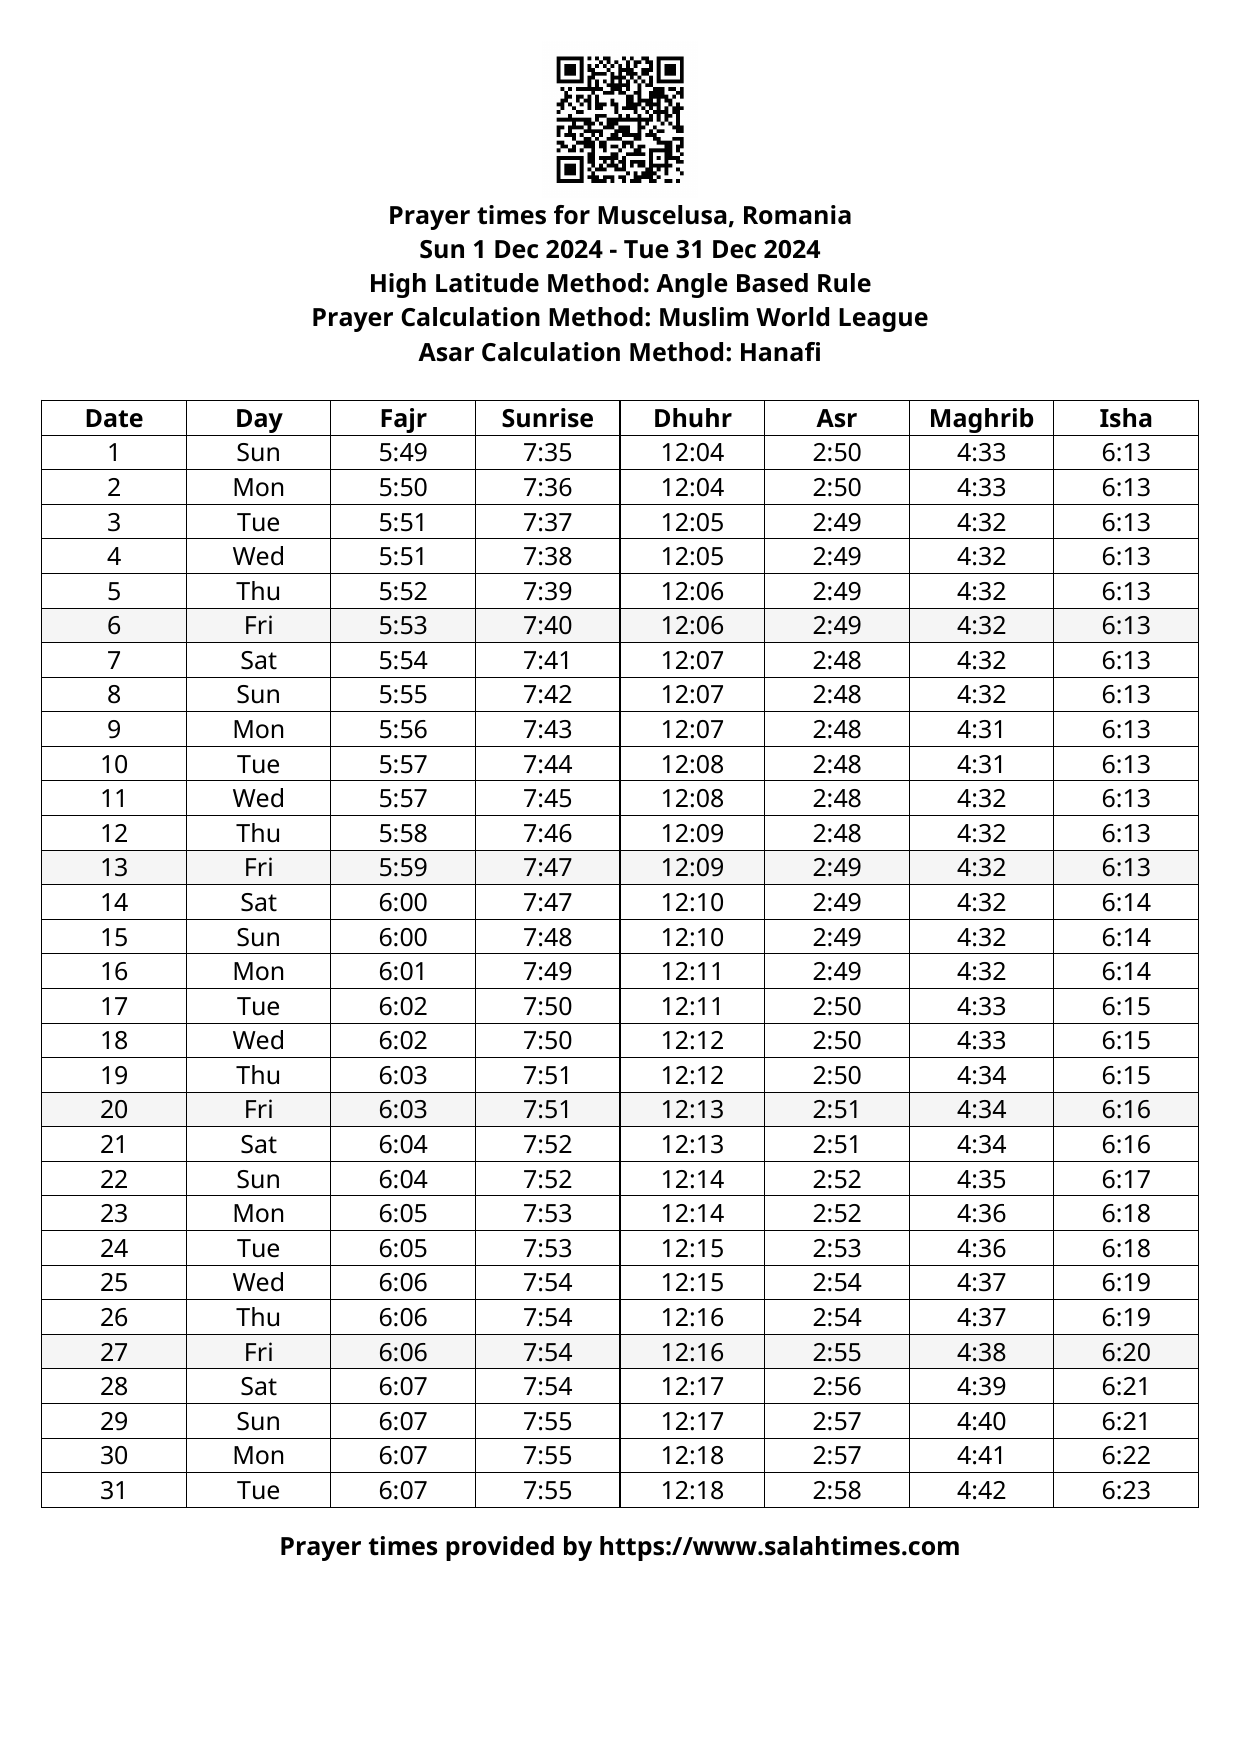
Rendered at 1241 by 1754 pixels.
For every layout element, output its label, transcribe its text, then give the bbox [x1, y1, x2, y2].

picture [542, 41, 699, 198]
table_cell Thu [187, 816, 330, 849]
table_cell Tue [187, 989, 330, 1022]
table_cell 2:54 [765, 1300, 909, 1334]
table_cell Sat [187, 1369, 330, 1403]
table_cell 4:31 [910, 747, 1053, 780]
table_cell 6:21 [1054, 1369, 1198, 1403]
table_cell 6:16 [1054, 1093, 1198, 1126]
table_cell 6:01 [331, 954, 475, 988]
table_cell 6:14 [1054, 885, 1198, 919]
table_cell 7:39 [476, 574, 619, 607]
table_cell 7:54 [476, 1369, 619, 1403]
table_cell 28 [42, 1369, 186, 1403]
table_cell 4:32 [910, 505, 1053, 538]
table_cell 7:40 [476, 609, 619, 642]
table_cell 12:07 [621, 678, 764, 711]
table_cell Sun [187, 678, 330, 711]
table_cell 12:07 [621, 712, 764, 746]
table_cell 12:08 [621, 747, 764, 780]
table_cell Wed [187, 1024, 330, 1057]
table_cell 12:16 [621, 1300, 764, 1334]
table_cell 23 [42, 1196, 186, 1230]
table_cell 4:32 [910, 816, 1053, 849]
table_cell 18 [42, 1024, 186, 1057]
table_cell 2:49 [765, 505, 909, 538]
table_cell 6:15 [1054, 989, 1198, 1022]
table_cell 8 [42, 678, 186, 711]
table_cell 2:53 [765, 1231, 909, 1264]
table_cell 12:13 [621, 1093, 764, 1126]
table_cell 4:34 [910, 1058, 1053, 1092]
table_cell 6:13 [1054, 816, 1198, 849]
table_cell 5:51 [331, 505, 475, 538]
table_cell 6:21 [1054, 1404, 1198, 1437]
table_cell 4:33 [910, 989, 1053, 1022]
text High Latitude Method: Angle Based Rule [42, 266, 1198, 300]
table_cell 12:05 [621, 505, 764, 538]
table_cell 7:42 [476, 678, 619, 711]
table_cell Sun [187, 920, 330, 953]
table_cell 4:32 [910, 954, 1053, 988]
table_cell 6:19 [1054, 1300, 1198, 1334]
table_cell 5:57 [331, 747, 475, 780]
table_cell 4:32 [910, 574, 1053, 607]
table_cell 4:36 [910, 1231, 1053, 1264]
table_cell 16 [42, 954, 186, 988]
table_cell 7:36 [476, 470, 619, 504]
table_cell 2:50 [765, 1058, 909, 1092]
table_cell 2:51 [765, 1127, 909, 1161]
table_cell 19 [42, 1058, 186, 1092]
table_cell 7:51 [476, 1093, 619, 1126]
table_cell 12:11 [621, 954, 764, 988]
table_cell 6:23 [1054, 1473, 1198, 1507]
table_cell Sun [187, 1404, 330, 1437]
table_cell 29 [42, 1404, 186, 1437]
table_cell 6:00 [331, 885, 475, 919]
table_cell 7:52 [476, 1162, 619, 1195]
table_cell 6:06 [331, 1266, 475, 1299]
table_cell 4:37 [910, 1266, 1053, 1299]
table_cell 26 [42, 1300, 186, 1334]
table_cell 2:48 [765, 643, 909, 677]
table_cell 7:55 [476, 1439, 619, 1472]
table_cell Mon [187, 1439, 330, 1472]
table_cell 4:41 [910, 1439, 1053, 1472]
table_cell 6:13 [1054, 712, 1198, 746]
table_cell 2 [42, 470, 186, 504]
table_cell 27 [42, 1335, 186, 1368]
table_cell 22 [42, 1162, 186, 1195]
table_cell 4:38 [910, 1335, 1053, 1368]
table_cell 2:49 [765, 609, 909, 642]
table_cell 6:07 [331, 1369, 475, 1403]
table_cell 4:34 [910, 1093, 1053, 1126]
table_cell 4:32 [910, 851, 1053, 884]
table_cell 2:52 [765, 1196, 909, 1230]
table_cell 15 [42, 920, 186, 953]
table_cell 2:49 [765, 920, 909, 953]
table_cell 7:54 [476, 1266, 619, 1299]
table_cell 12:17 [621, 1369, 764, 1403]
table_cell 6:13 [1054, 851, 1198, 884]
table_cell Wed [187, 781, 330, 815]
table_cell 12:11 [621, 989, 764, 1022]
table_cell 12:17 [621, 1404, 764, 1437]
table_cell 2:49 [765, 539, 909, 573]
table_cell 9 [42, 712, 186, 746]
table_cell 12:04 [621, 436, 764, 469]
table_cell Fri [187, 609, 330, 642]
table_cell 14 [42, 885, 186, 919]
table_cell 7:55 [476, 1404, 619, 1437]
table_cell 6:13 [1054, 436, 1198, 469]
table_cell 6:22 [1054, 1439, 1198, 1472]
table_cell 6:13 [1054, 574, 1198, 607]
table_cell 5 [42, 574, 186, 607]
table_cell 2:50 [765, 470, 909, 504]
table_header Date [42, 401, 186, 434]
table_cell 7:38 [476, 539, 619, 573]
table_cell 6:18 [1054, 1231, 1198, 1264]
table_cell 6:06 [331, 1300, 475, 1334]
table_cell 6:04 [331, 1127, 475, 1161]
table_cell Sat [187, 643, 330, 677]
table_cell 7:44 [476, 747, 619, 780]
table_header Maghrib [910, 401, 1053, 434]
table_cell 4:32 [910, 539, 1053, 573]
table_cell Tue [187, 1231, 330, 1264]
table_cell 7:50 [476, 989, 619, 1022]
table_cell 4:39 [910, 1369, 1053, 1403]
table_cell 5:49 [331, 436, 475, 469]
text Sun 1 Dec 2024 - Tue 31 Dec 2024 [42, 232, 1198, 266]
table_cell 12:12 [621, 1058, 764, 1092]
table_cell 12 [42, 816, 186, 849]
table_cell 7:47 [476, 885, 619, 919]
table_cell 6:18 [1054, 1196, 1198, 1230]
table_cell 5:57 [331, 781, 475, 815]
table_cell 12:14 [621, 1162, 764, 1195]
table_cell 6:13 [1054, 505, 1198, 538]
table_cell 5:54 [331, 643, 475, 677]
table_cell 25 [42, 1266, 186, 1299]
table_cell 12:08 [621, 781, 764, 815]
table_cell 12:16 [621, 1335, 764, 1368]
table_cell 5:55 [331, 678, 475, 711]
table_cell 7:45 [476, 781, 619, 815]
table_cell 2:48 [765, 781, 909, 815]
table_cell 12:05 [621, 539, 764, 573]
table_cell Tue [187, 1473, 330, 1507]
table_cell 21 [42, 1127, 186, 1161]
table_cell 12:15 [621, 1266, 764, 1299]
table_cell 6:14 [1054, 954, 1198, 988]
table_cell 2:57 [765, 1439, 909, 1472]
table_cell 5:56 [331, 712, 475, 746]
table_cell 6:13 [1054, 678, 1198, 711]
table_cell 6:03 [331, 1093, 475, 1126]
table_cell 10 [42, 747, 186, 780]
table_cell 12:13 [621, 1127, 764, 1161]
text Prayer times provided by https://www.salahtimes.com [42, 1528, 1198, 1563]
table_cell 17 [42, 989, 186, 1022]
table_cell 4:32 [910, 885, 1053, 919]
table_cell 4:32 [910, 609, 1053, 642]
table_cell 7:54 [476, 1300, 619, 1334]
table_cell 6:13 [1054, 643, 1198, 677]
table_cell 4:33 [910, 436, 1053, 469]
table_cell 4:37 [910, 1300, 1053, 1334]
table_cell 7:46 [476, 816, 619, 849]
table_cell 2:50 [765, 989, 909, 1022]
table_cell 6:15 [1054, 1024, 1198, 1057]
table_cell 2:56 [765, 1369, 909, 1403]
table_cell 7:54 [476, 1335, 619, 1368]
table_cell 7:37 [476, 505, 619, 538]
table_cell Mon [187, 712, 330, 746]
table_cell Fri [187, 851, 330, 884]
table_cell 2:48 [765, 816, 909, 849]
table_cell 2:58 [765, 1473, 909, 1507]
table_cell Mon [187, 954, 330, 988]
table_cell 7:53 [476, 1231, 619, 1264]
table_cell 12:10 [621, 885, 764, 919]
table_cell 7:51 [476, 1058, 619, 1092]
text Prayer Calculation Method: Muslim World League [42, 300, 1198, 334]
text Asar Calculation Method: Hanafi [42, 334, 1198, 368]
table_cell 6:07 [331, 1473, 475, 1507]
table_cell 6:13 [1054, 747, 1198, 780]
table_cell Thu [187, 574, 330, 607]
table_cell 7:55 [476, 1473, 619, 1507]
table_cell 5:53 [331, 609, 475, 642]
table_cell 7:50 [476, 1024, 619, 1057]
table_header Isha [1054, 401, 1198, 434]
table_cell Sun [187, 1162, 330, 1195]
table_cell 6:20 [1054, 1335, 1198, 1368]
table_cell 12:18 [621, 1473, 764, 1507]
table_cell 6:06 [331, 1335, 475, 1368]
table_cell 6:00 [331, 920, 475, 953]
table_cell 12:14 [621, 1196, 764, 1230]
table_cell 6:04 [331, 1162, 475, 1195]
table_cell 2:49 [765, 851, 909, 884]
table_cell 5:51 [331, 539, 475, 573]
table_cell 12:09 [621, 851, 764, 884]
table_cell 1 [42, 436, 186, 469]
table_cell 2:50 [765, 1024, 909, 1057]
table_cell 13 [42, 851, 186, 884]
table_cell Tue [187, 505, 330, 538]
table_cell 7:47 [476, 851, 619, 884]
table_cell 2:54 [765, 1266, 909, 1299]
table_cell 6:19 [1054, 1266, 1198, 1299]
table_cell Tue [187, 747, 330, 780]
table_cell 12:12 [621, 1024, 764, 1057]
table_cell 30 [42, 1439, 186, 1472]
table_header Asr [765, 401, 909, 434]
table_cell Mon [187, 1196, 330, 1230]
table_cell 6:07 [331, 1404, 475, 1437]
table_cell Fri [187, 1335, 330, 1368]
table_cell 7:43 [476, 712, 619, 746]
table_cell 5:58 [331, 816, 475, 849]
table_cell 4:40 [910, 1404, 1053, 1437]
table_cell 6:03 [331, 1058, 475, 1092]
table_header Sunrise [476, 401, 619, 434]
table_cell 5:59 [331, 851, 475, 884]
table_cell Sat [187, 885, 330, 919]
table_cell 6:13 [1054, 539, 1198, 573]
table_cell 24 [42, 1231, 186, 1264]
table_cell 7:53 [476, 1196, 619, 1230]
table_cell 6:13 [1054, 609, 1198, 642]
table_cell 6:05 [331, 1231, 475, 1264]
table_cell 7:35 [476, 436, 619, 469]
table_cell 4:35 [910, 1162, 1053, 1195]
table_cell 12:09 [621, 816, 764, 849]
table_cell 6:13 [1054, 470, 1198, 504]
table_cell 6:02 [331, 1024, 475, 1057]
text Prayer times for Muscelusa, Romania [42, 198, 1198, 232]
table_cell Thu [187, 1058, 330, 1092]
table_cell 5:50 [331, 470, 475, 504]
table_cell 2:50 [765, 436, 909, 469]
table_cell 2:48 [765, 712, 909, 746]
table_cell 7:48 [476, 920, 619, 953]
table_cell 7:49 [476, 954, 619, 988]
table_cell 2:51 [765, 1093, 909, 1126]
table_cell 20 [42, 1093, 186, 1126]
table_cell 4:33 [910, 1024, 1053, 1057]
table_cell 4:33 [910, 470, 1053, 504]
table_cell 6:14 [1054, 920, 1198, 953]
table_cell 4:32 [910, 920, 1053, 953]
table_cell 11 [42, 781, 186, 815]
table_cell 4:32 [910, 781, 1053, 815]
table_header Dhuhr [621, 401, 764, 434]
table_cell 6:16 [1054, 1127, 1198, 1161]
table_cell 2:52 [765, 1162, 909, 1195]
table_cell Wed [187, 1266, 330, 1299]
table_cell Wed [187, 539, 330, 573]
table_cell 6:13 [1054, 781, 1198, 815]
table_cell 2:49 [765, 954, 909, 988]
table_cell Fri [187, 1093, 330, 1126]
table_cell 2:55 [765, 1335, 909, 1368]
table_cell Mon [187, 470, 330, 504]
table_cell 7:41 [476, 643, 619, 677]
table_cell Sun [187, 436, 330, 469]
table_cell 4 [42, 539, 186, 573]
table_cell 12:15 [621, 1231, 764, 1264]
table_cell 6 [42, 609, 186, 642]
table_header Fajr [331, 401, 475, 434]
table_header Day [187, 401, 330, 434]
table_cell 31 [42, 1473, 186, 1507]
table_cell 6:05 [331, 1196, 475, 1230]
table_cell 7 [42, 643, 186, 677]
table_cell 12:18 [621, 1439, 764, 1472]
table_cell 12:10 [621, 920, 764, 953]
table_cell 7:52 [476, 1127, 619, 1161]
table_cell 4:36 [910, 1196, 1053, 1230]
table_cell 6:15 [1054, 1058, 1198, 1092]
table_cell 12:06 [621, 609, 764, 642]
table_cell 2:48 [765, 747, 909, 780]
table_cell 6:07 [331, 1439, 475, 1472]
table_cell 4:42 [910, 1473, 1053, 1507]
table_cell Thu [187, 1300, 330, 1334]
table_cell 2:49 [765, 885, 909, 919]
table_cell 4:31 [910, 712, 1053, 746]
table_cell 6:17 [1054, 1162, 1198, 1195]
table_cell Sat [187, 1127, 330, 1161]
table_cell 5:52 [331, 574, 475, 607]
table_cell 4:34 [910, 1127, 1053, 1161]
table_cell 6:02 [331, 989, 475, 1022]
table_cell 2:49 [765, 574, 909, 607]
table_cell 4:32 [910, 643, 1053, 677]
table_cell 12:07 [621, 643, 764, 677]
table_cell 3 [42, 505, 186, 538]
table_cell 12:04 [621, 470, 764, 504]
table_cell 4:32 [910, 678, 1053, 711]
table_cell 12:06 [621, 574, 764, 607]
table_cell 2:48 [765, 678, 909, 711]
table_cell 2:57 [765, 1404, 909, 1437]
